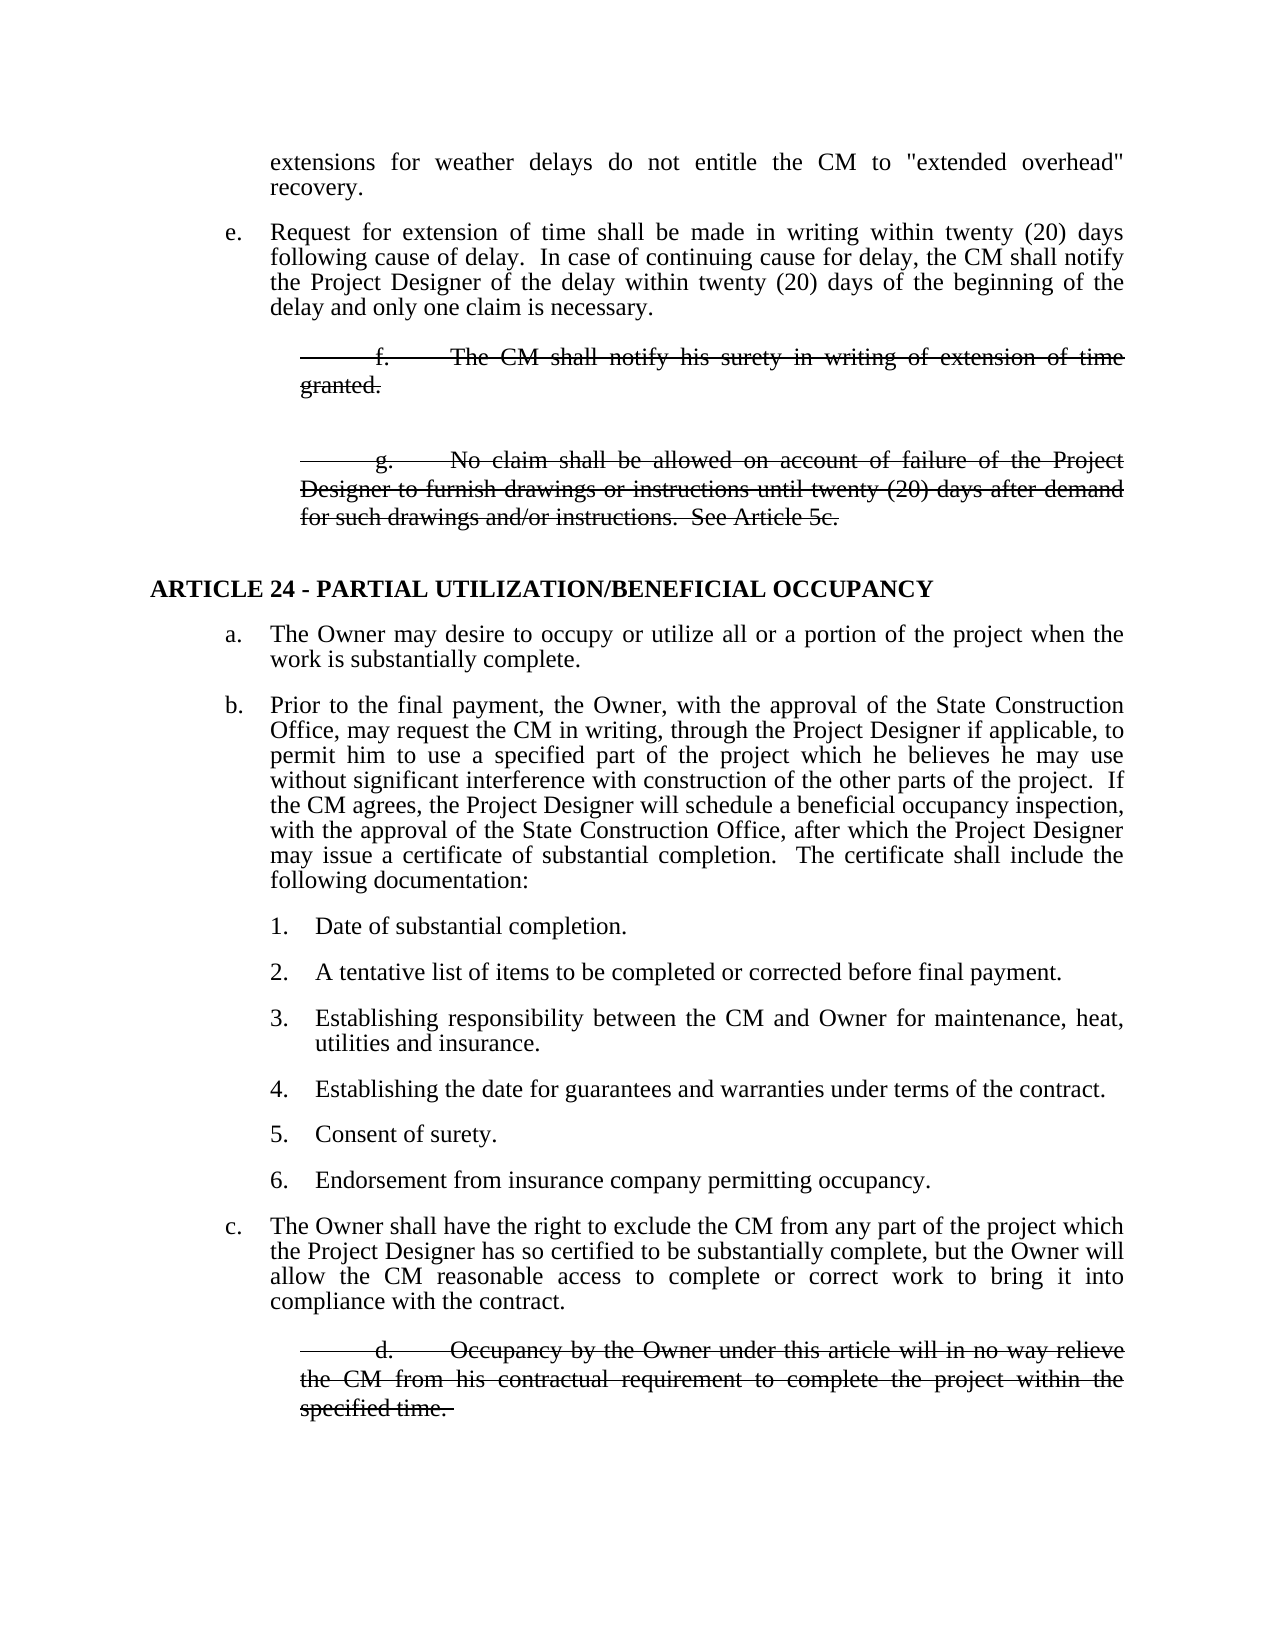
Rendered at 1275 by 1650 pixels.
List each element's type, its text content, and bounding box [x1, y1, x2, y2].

text e. Request for extension of time shall be made in writing within twenty (20) days following cause of delay. In case of continuing cause for delay, the CM shall notify the Project Designer of the delay within twenty (20) days of the beginning of the delay and only one claim is necessary. [150, 221, 1125, 321]
text 6. Endorsement from insurance company permitting occupancy. [150, 1169, 1125, 1194]
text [150, 150, 1125, 200]
text f. The CM shall notify his surety in writing of extension of time granted. [300, 359, 1125, 399]
text b. Prior to the final payment, the Owner, with the approval of the State Construction Office, may request the CM in writing, through the Project Designer if applicable, to permit him to use a specified part of the project which he believes he may use without significant interference with construction of the other parts of the project. If the CM agrees, the Project Designer will schedule a beneficial occupancy inspection, with the approval of the State Construction Office, after which the Project Designer may issue a certificate of substantial completion. The certificate shall include the following documentation: [150, 694, 1125, 894]
text d. Occupancy by the Owner under this article will in no way relieve the CM from his contractual requirement to complete the project within the specified time. [300, 1335, 1125, 1351]
text 3. Establishing responsibility between the CM and Owner for maintenance, heat, utilities and insurance. [150, 1006, 1125, 1056]
text 1. Date of substantial completion. [150, 914, 1125, 939]
text 5. Consent of surety. [150, 1123, 1125, 1148]
text f. The CM shall notify his surety in writing of extension of time granted. [300, 342, 1125, 357]
text ARTICLE 24 - PARTIAL UTILIZATION/BENEFICIAL OCCUPANCY [150, 577, 1125, 602]
text 4. Establishing the date for guarantees and warranties under terms of the contract. [150, 1077, 1125, 1102]
text c. The Owner shall have the right to exclude the CM from any part of the project which the Project Designer has so certified to be substantially complete, but the Owner will allow the CM reasonable access to complete or correct work to bring it into compliance with the contract. [150, 1214, 1125, 1314]
text d. Occupancy by the Owner under this article will in no way relieve the CM from his contractual requirement to complete the project within the specified time. [300, 1352, 1125, 1422]
text g. No claim shall be allowed on account of failure of the Project Designer to furnish drawings or instructions until twenty (20) days after demand for such drawings and/or instructions. See Article 5c. [300, 445, 1125, 531]
text 2. A tentative list of items to be completed or corrected before final payment. [150, 960, 1125, 985]
text a. The Owner may desire to occupy or utilize all or a portion of the project when the work is substantially complete. [150, 623, 1125, 673]
